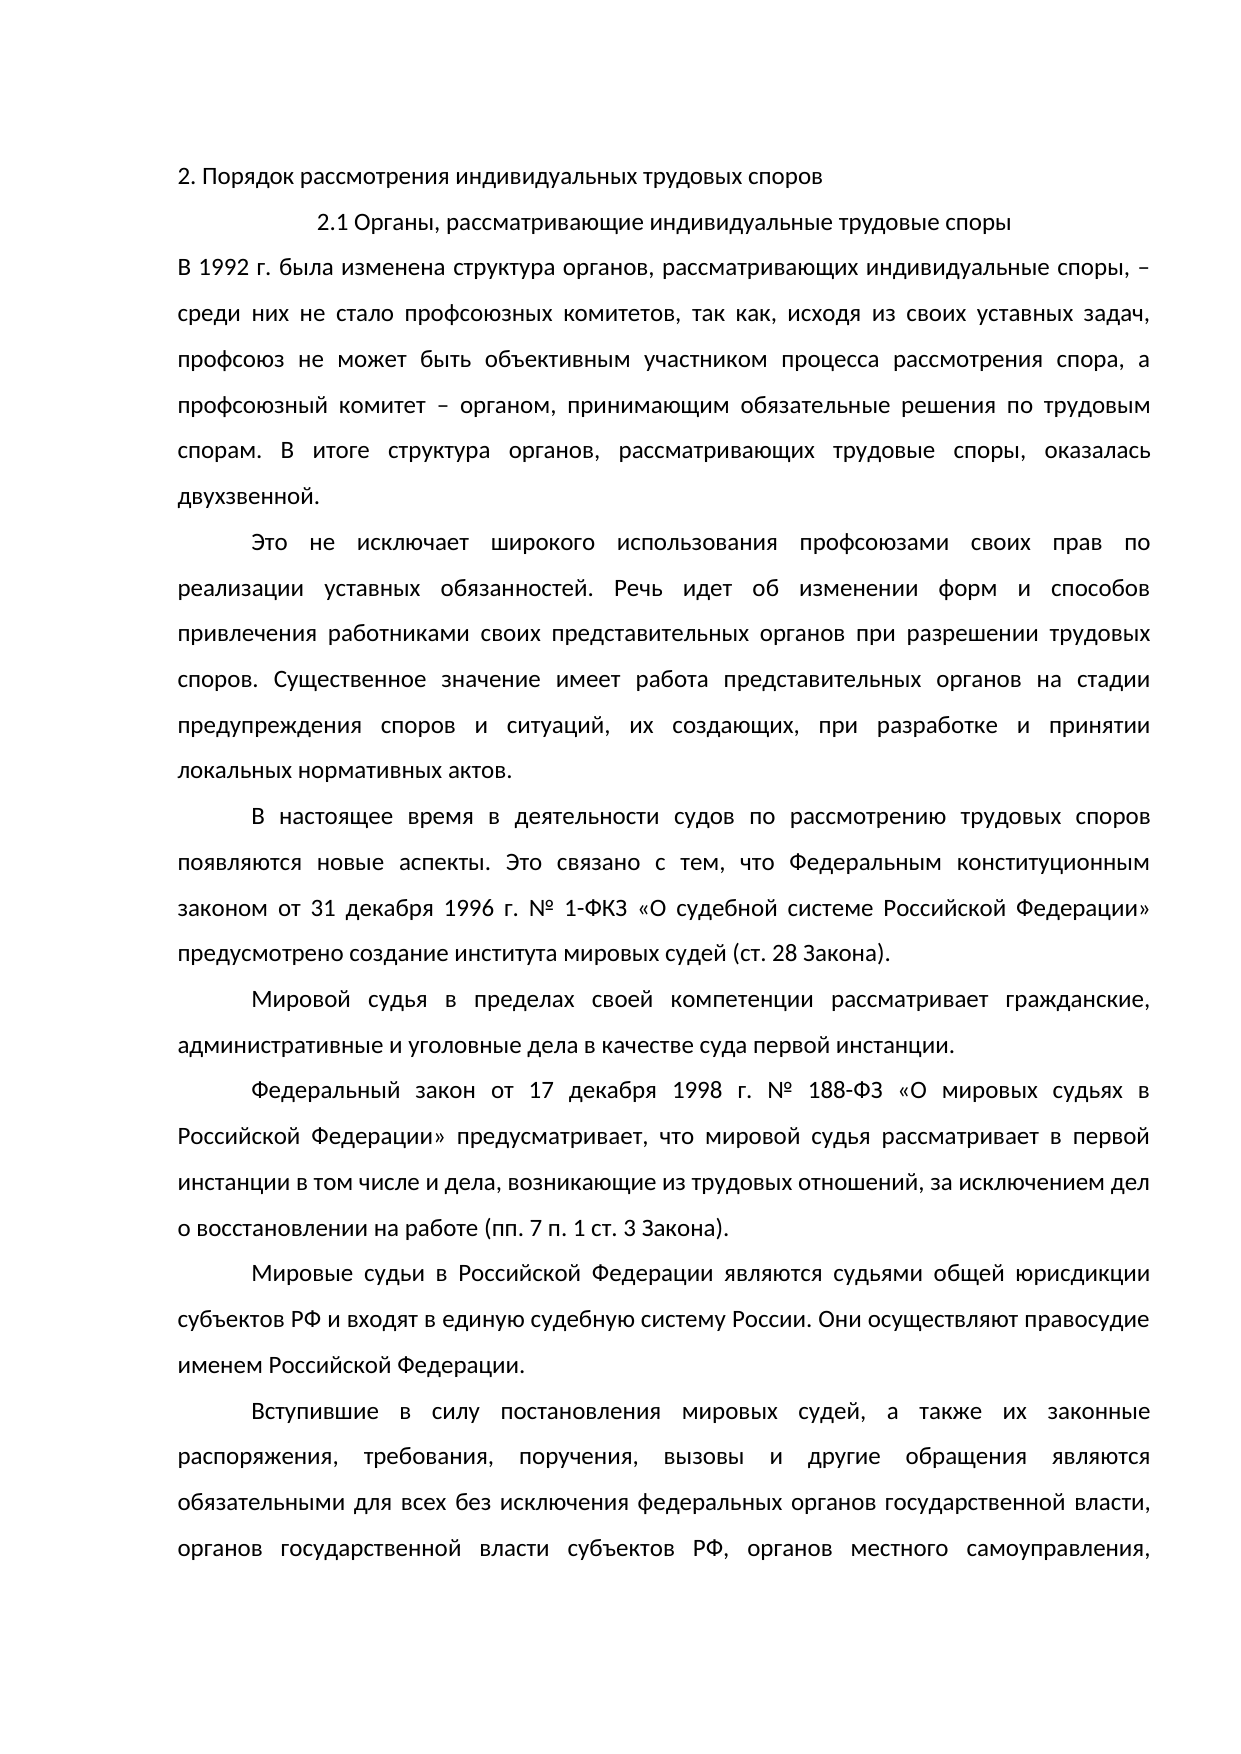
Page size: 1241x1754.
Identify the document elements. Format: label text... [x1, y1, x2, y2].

text Это не исключает широкого использования профсоюзами своих прав по реализации уставных обязанностей. Речь идет об изменении форм и способов привлечения работниками своих представительных органов при разрешении трудовых споров. Существенное значение имеет работа представительных органов на стадии предупреждения споров и ситуаций, их создающих, при разработке и принятии локальных нормативных актов. [177, 526, 1152, 785]
text Мировые судьи в Российской Федерации являются судьями общей юрисдикции субъектов РФ и входят в единую судебную систему России. Они осуществляют правосудие именем Российской Федерации. [177, 1258, 1152, 1379]
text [177, 1395, 1152, 1562]
text В настоящее время в деятельности судов по рассмотрению трудовых споров появляются новые аспекты. Это связано с тем, что Федеральным конституционным законом от 31 декабря 1996 г. № 1-ФКЗ «О судебной системе Российской Федерации» предусмотрено создание института мировых судей (ст. 28 Закона). [177, 800, 1152, 968]
subtitle 2. Порядок рассмотрения индивидуальных трудовых споров [177, 160, 1152, 191]
text Федеральный закон от 17 декабря 1998 г. № 188-ФЗ «О мировых судьях в Российской Федерации» предусматривает, что мировой судья рассматривает в первой инстанции в том числе и дела, возникающие из трудовых отношений, за исключением дел о восстановлении на работе (пп. 7 п. 1 ст. 3 Закона). [177, 1075, 1152, 1242]
text Мировой судья в пределах своей компетенции рассматривает гражданские, административные и уголовные дела в качестве суда первой инстанции. [177, 983, 1152, 1059]
subtitle 2.1 Органы, рассматривающие индивидуальные трудовые споры [177, 206, 1152, 236]
text В 1992 г. была изменена структура органов, рассматривающих индивидуальные споры, – среди них не стало профсоюзных комитетов, так как, исходя из своих уставных задач, профсоюз не может быть объективным участником процесса рассмотрения спора, а профсоюзный комитет – органом, принимающим обязательные решения по трудовым спорам. В итоге структура органов, рассматривающих трудовые споры, оказалась двухзвенной. [177, 252, 1152, 511]
